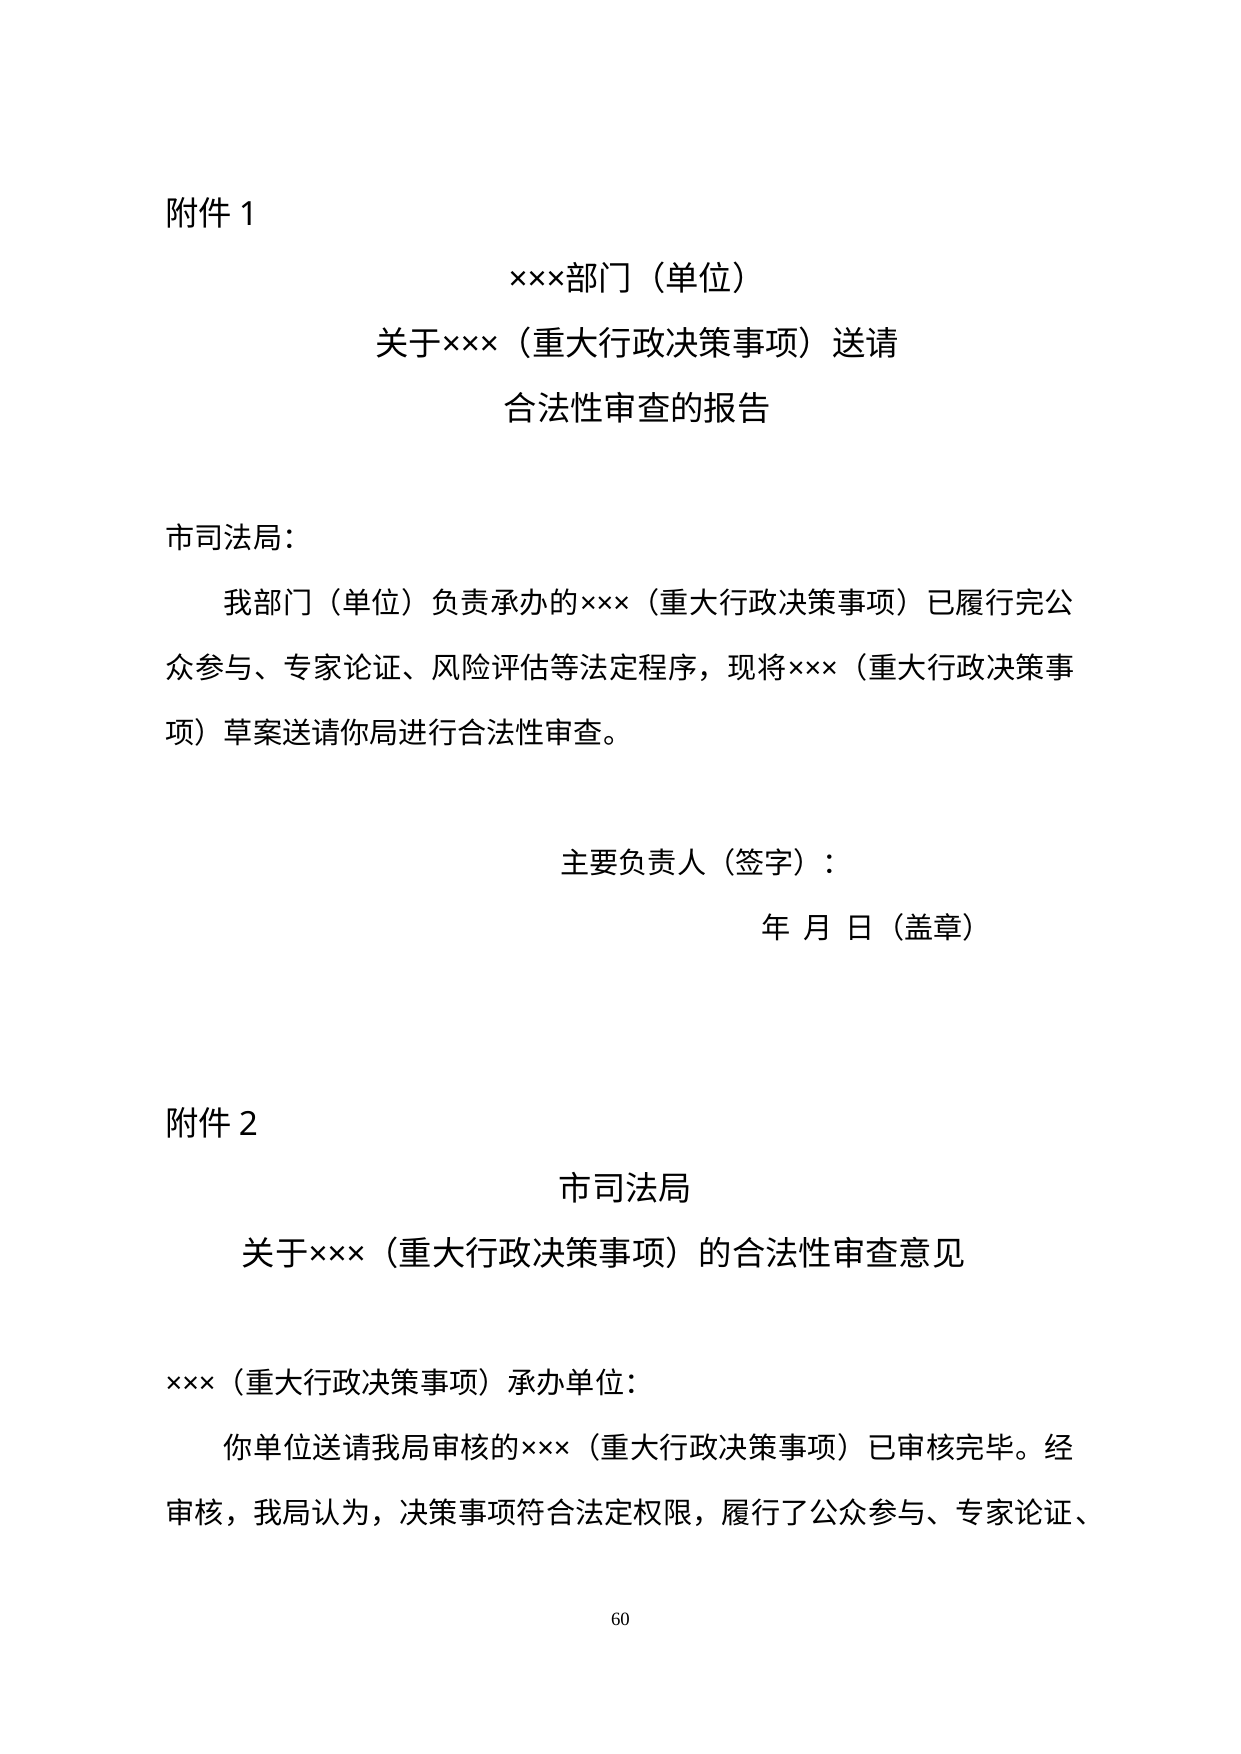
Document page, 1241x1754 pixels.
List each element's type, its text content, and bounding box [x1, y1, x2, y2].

text ×××部门（单位） [165, 243, 1041, 308]
text 附件2 [165, 1088, 991, 1153]
text 关于×××（重大行政决策事项）送请 [165, 308, 1041, 373]
text 市司法局 [165, 1153, 1041, 1218]
text 年 月 日（盖章） [165, 893, 991, 958]
text 关于×××（重大行政决策事项）的合法性审查意见 [165, 1218, 1041, 1283]
text 市司法局： [165, 503, 1075, 568]
text 我部门（单位）负责承办的×××（重大行政决策事项）已履行完公众参与、专家论证、风险评估等法定程序，现将×××（重大行政决策事项）草案送请你局进行合法性审查。 [165, 568, 1075, 763]
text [165, 1413, 1075, 1543]
text ×××（重大行政决策事项）承办单位： [165, 1348, 1075, 1413]
text 合法性审查的报告 [165, 373, 1041, 438]
text 附件1 [165, 178, 1041, 243]
text 主要负责人（签字）： [165, 828, 975, 893]
